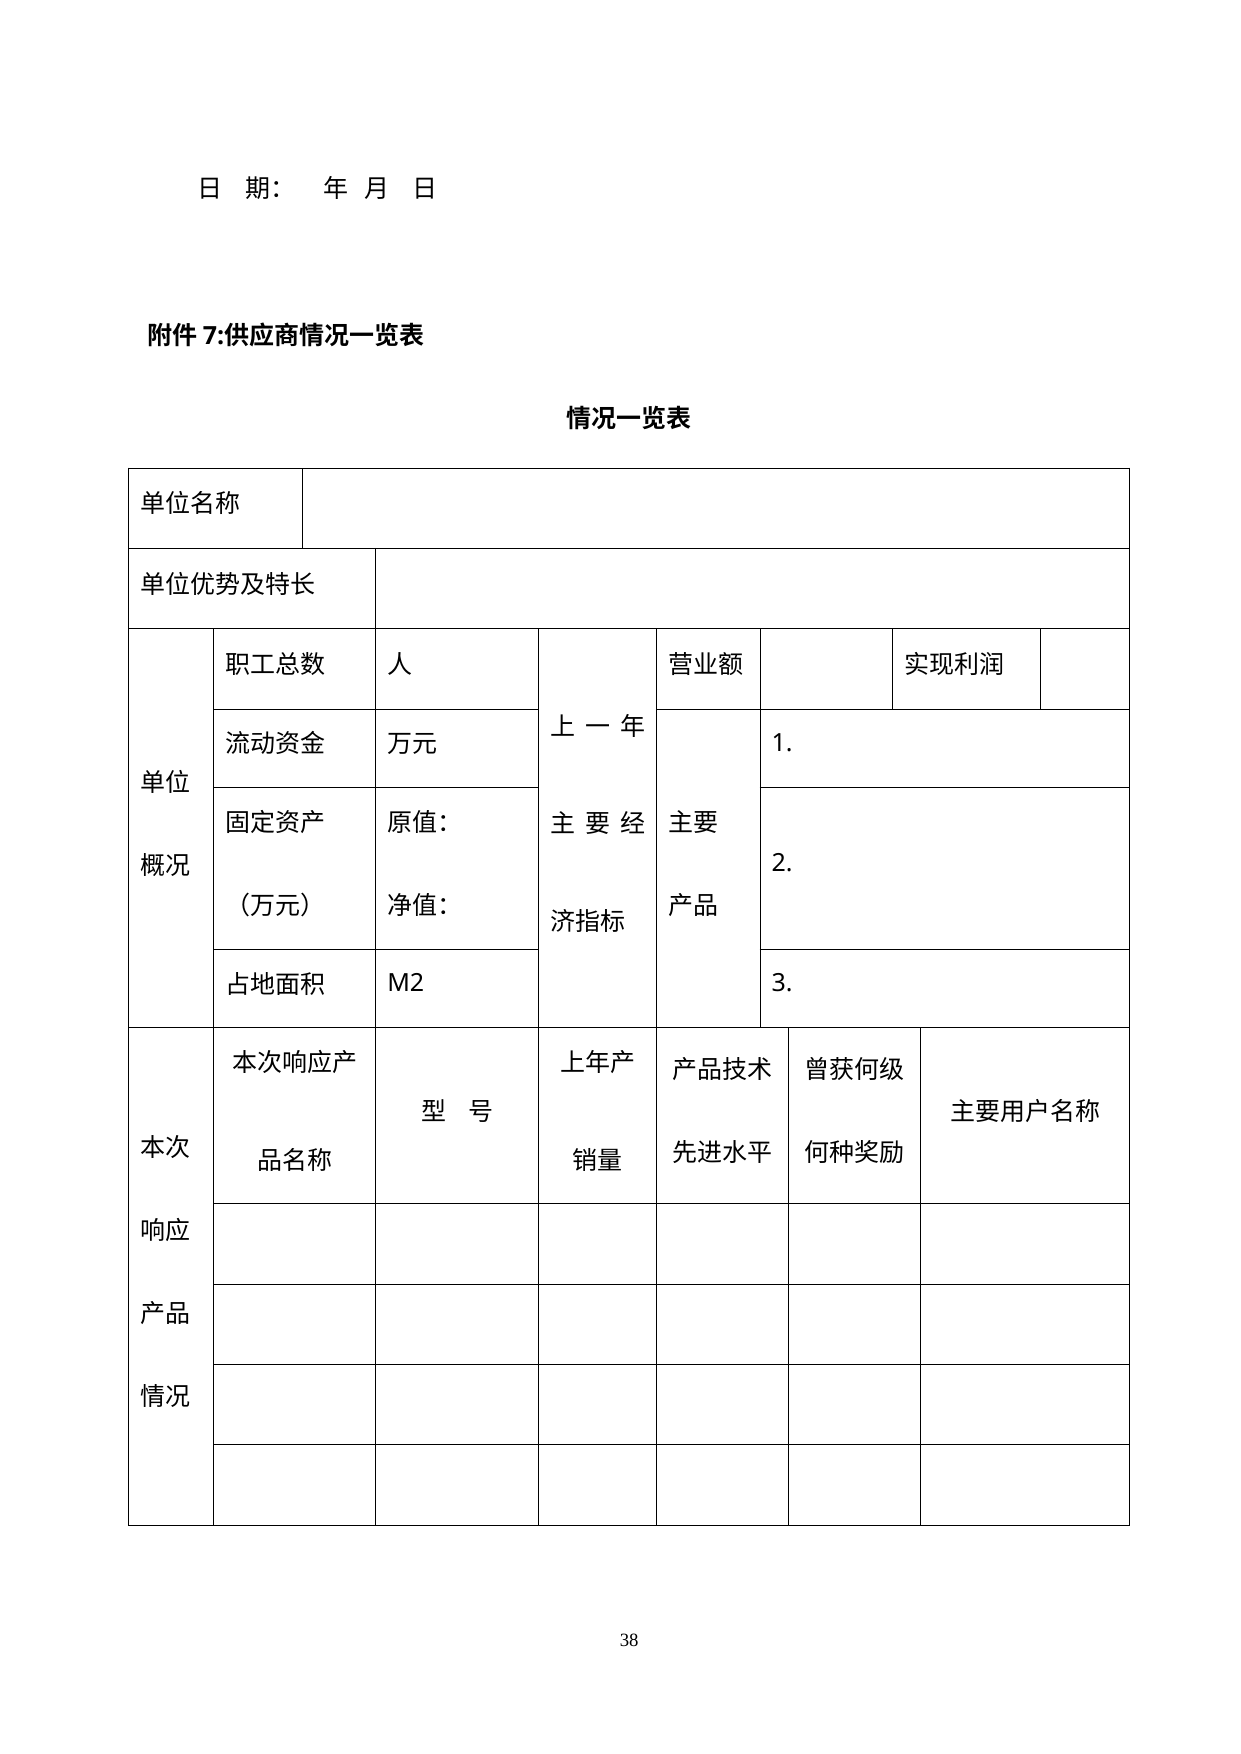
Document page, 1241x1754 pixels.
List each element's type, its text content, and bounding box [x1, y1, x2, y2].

table_cell 上年产销量 [539, 1028, 656, 1203]
text 情况一览表 [148, 384, 1110, 449]
table_cell [214, 1204, 375, 1283]
table_cell 本次 响应 产品 情况 [129, 1028, 213, 1524]
table_cell [789, 1285, 920, 1364]
table_cell 单位 概况 [129, 629, 213, 1027]
table_cell 万元 [376, 710, 538, 787]
table_cell 2. [761, 788, 1129, 949]
table_cell [657, 1365, 788, 1444]
table_cell [376, 549, 1129, 628]
table_cell 营业额 [657, 629, 760, 708]
table_cell [214, 1445, 375, 1524]
table_cell 主要 产品 [657, 710, 760, 1027]
table_cell [376, 1445, 538, 1524]
table_cell [921, 1365, 1129, 1444]
table_cell M2 [376, 950, 538, 1027]
table_cell [921, 1445, 1129, 1524]
table_cell 产品技术 先进水平 [657, 1028, 788, 1203]
table_cell [539, 1365, 656, 1444]
table_cell [376, 1204, 538, 1283]
table_cell 本次响应产品名称 [214, 1028, 375, 1203]
table_cell [539, 1445, 656, 1524]
text 日 期： 年 月 日 [148, 154, 1110, 219]
table_cell [921, 1285, 1129, 1364]
table_cell 实现利润 [893, 629, 1040, 708]
table_cell [539, 1285, 656, 1364]
table_cell [789, 1365, 920, 1444]
table_cell 人 [376, 629, 538, 708]
table_cell 职工总数 [214, 629, 375, 708]
table_cell [657, 1204, 788, 1283]
table_cell [657, 1445, 788, 1524]
table_cell [761, 629, 892, 708]
table_cell [539, 1204, 656, 1283]
table_cell 曾获何级 何种奖励 [789, 1028, 920, 1203]
table_cell [376, 1285, 538, 1364]
table_cell 3. [761, 950, 1129, 1027]
table_cell 型 号 [376, 1028, 538, 1203]
text 附件7:供应商情况一览表 [148, 301, 1110, 366]
table_header 单位名称 [129, 469, 302, 548]
table_cell [1041, 629, 1129, 708]
table_cell 1. [761, 710, 1129, 787]
table_cell [789, 1445, 920, 1524]
table_cell [921, 1204, 1129, 1283]
table_cell 占地面积 [214, 950, 375, 1027]
table_cell 固定资产 （万元） [214, 788, 375, 949]
table_cell [657, 1285, 788, 1364]
table_cell 流动资金 [214, 710, 375, 787]
table_cell [214, 1365, 375, 1444]
table_cell 主要用户名称 [921, 1028, 1129, 1203]
table_cell [376, 1365, 538, 1444]
table_cell 上一年主要经济指标 [539, 629, 656, 1027]
table_cell 单位优势及特长 [129, 549, 375, 628]
table_cell 原值： 净值： [376, 788, 538, 949]
table_cell [789, 1204, 920, 1283]
table_cell [214, 1285, 375, 1364]
table_header [303, 469, 1129, 548]
